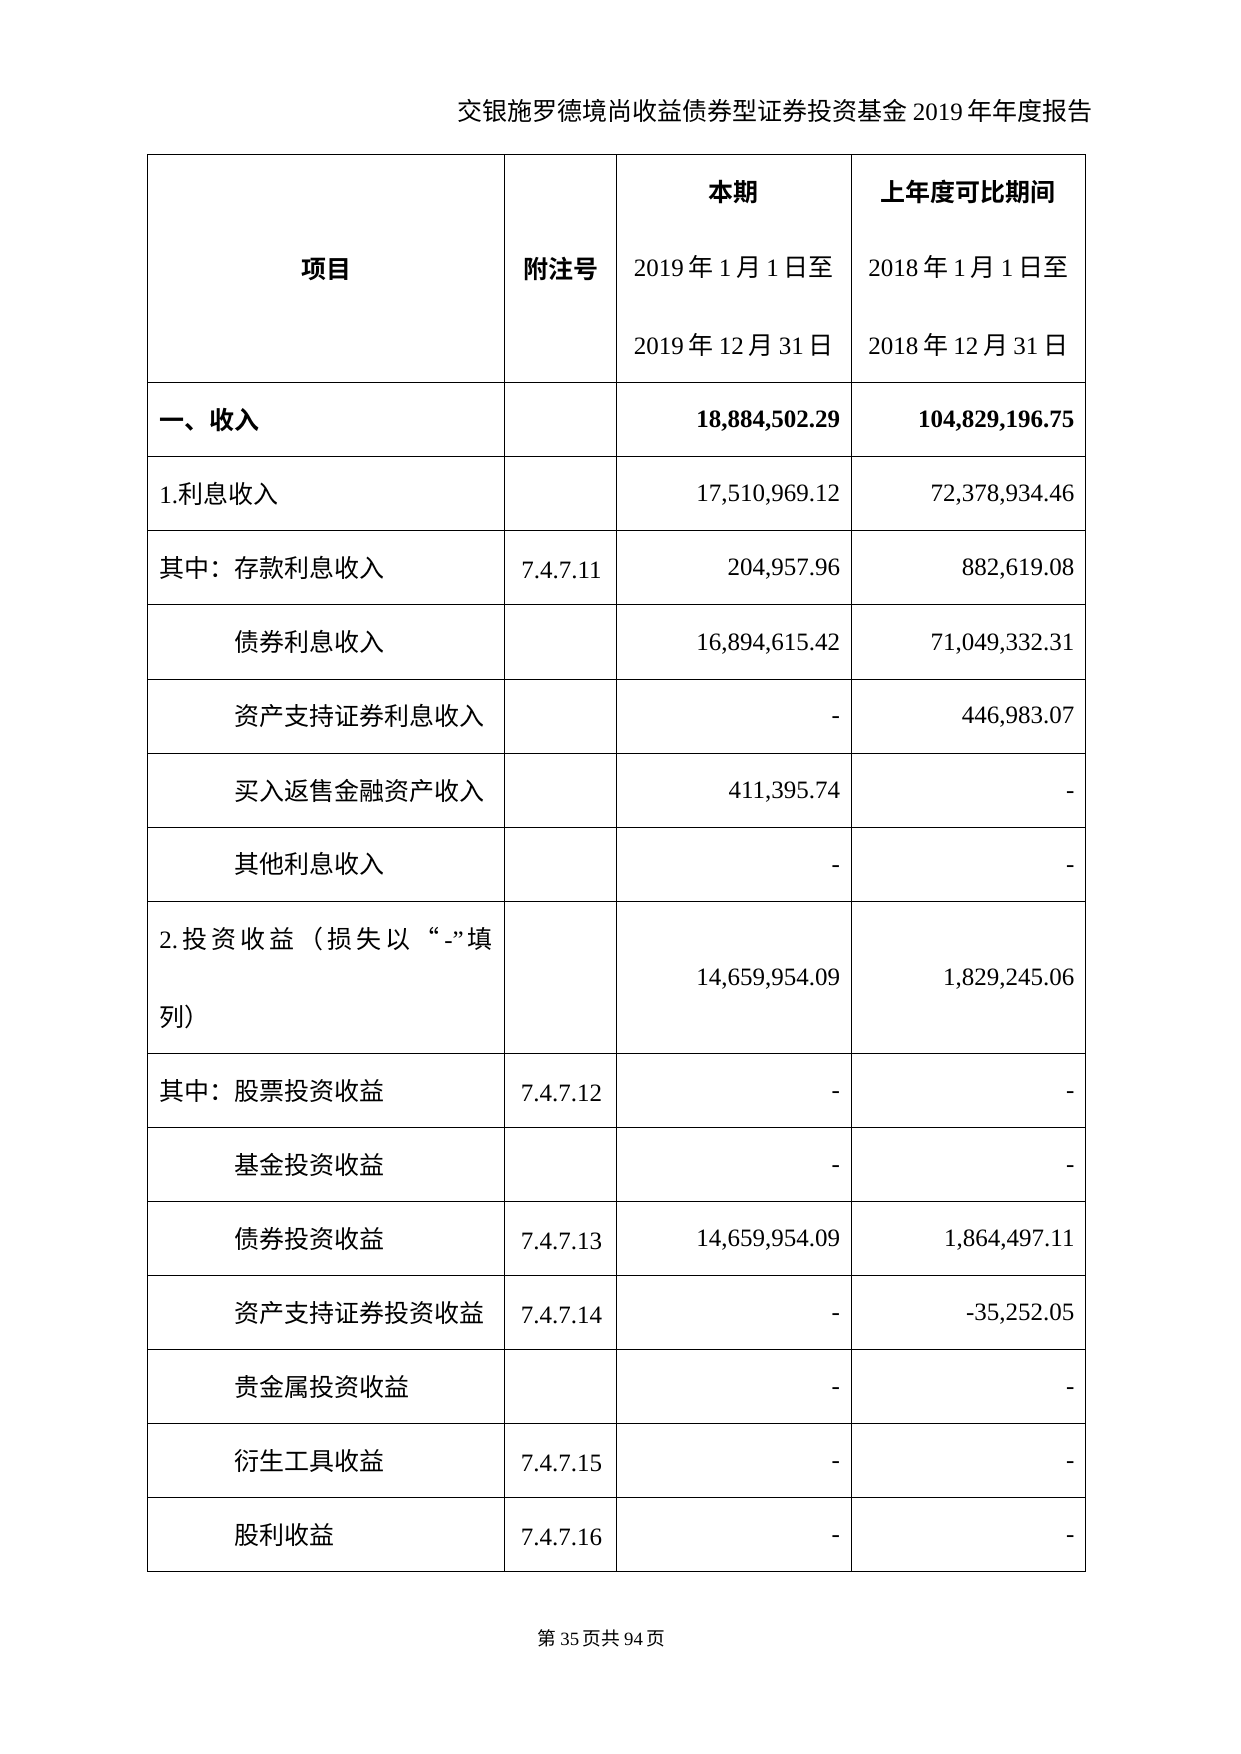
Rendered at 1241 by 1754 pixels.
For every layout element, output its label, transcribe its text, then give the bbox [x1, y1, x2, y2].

table_cell - [852, 1128, 1085, 1201]
table_cell - [617, 1054, 851, 1127]
table_cell 16,894,615.42 [617, 605, 851, 678]
table_cell -35,252.05 [852, 1276, 1085, 1349]
table_cell [505, 457, 616, 530]
table_cell [505, 902, 616, 1053]
table_cell [505, 1128, 616, 1201]
table_cell 其中：存款利息收入 [148, 531, 504, 604]
table_cell [505, 1350, 616, 1423]
table_cell - [852, 754, 1085, 827]
table_cell - [852, 1350, 1085, 1423]
table_cell 17,510,969.12 [617, 457, 851, 530]
table_cell 204,957.96 [617, 531, 851, 604]
table_cell 衍生工具收益 [148, 1424, 504, 1497]
table_cell 债券利息收入 [148, 605, 504, 678]
table_cell [505, 680, 616, 752]
table_cell 104,829,196.75 [852, 383, 1085, 456]
table_cell - [617, 828, 851, 901]
table_cell 18,884,502.29 [617, 383, 851, 456]
table_cell 7.4.7.13 [505, 1202, 616, 1275]
table_cell - [852, 1054, 1085, 1127]
table_cell 1.利息收入 [148, 457, 504, 530]
table_cell [505, 383, 616, 456]
table_cell 14,659,954.09 [617, 902, 851, 1053]
table_cell [505, 828, 616, 901]
table_cell 1,864,497.11 [852, 1202, 1085, 1275]
table_cell 7.4.7.11 [505, 531, 616, 604]
table_cell - [617, 1424, 851, 1497]
table_header 附注号 [505, 155, 616, 382]
table_header 项目 [148, 155, 504, 382]
table_cell 其中：股票投资收益 [148, 1054, 504, 1127]
table_cell 1,829,245.06 [852, 902, 1085, 1053]
table_cell 882,619.08 [852, 531, 1085, 604]
table_cell - [617, 1498, 851, 1571]
table_cell - [852, 1424, 1085, 1497]
table_cell 股利收益 [148, 1498, 504, 1571]
table_cell - [617, 1350, 851, 1423]
table_cell 2.投资收益（损失以“-”填列） [148, 902, 504, 1053]
table_cell 72,378,934.46 [852, 457, 1085, 530]
table_header 本期 2019年1月1日至2019年12月31日 [617, 155, 851, 382]
table_cell 7.4.7.14 [505, 1276, 616, 1349]
table_cell 债券投资收益 [148, 1202, 504, 1275]
table_cell - [852, 828, 1085, 901]
table_cell [505, 605, 616, 678]
table_cell 一、收入 [148, 383, 504, 456]
table_header 上年度可比期间 2018年1月1日至2018年12月31日 [852, 155, 1085, 382]
table_cell 基金投资收益 [148, 1128, 504, 1201]
table_cell 贵金属投资收益 [148, 1350, 504, 1423]
table_cell - [617, 1276, 851, 1349]
table_cell 7.4.7.16 [505, 1498, 616, 1571]
table_cell [505, 754, 616, 827]
table_cell 7.4.7.15 [505, 1424, 616, 1497]
table_cell 7.4.7.12 [505, 1054, 616, 1127]
table_cell - [852, 1498, 1085, 1571]
table_cell 71,049,332.31 [852, 605, 1085, 678]
table_cell - [617, 1128, 851, 1201]
table_cell 资产支持证券利息收入 [148, 680, 504, 752]
table_cell 14,659,954.09 [617, 1202, 851, 1275]
table_cell 买入返售金融资产收入 [148, 754, 504, 827]
table_cell 446,983.07 [852, 680, 1085, 752]
table_cell 411,395.74 [617, 754, 851, 827]
table_cell - [617, 680, 851, 752]
table_cell 资产支持证券投资收益 [148, 1276, 504, 1349]
table_cell 其他利息收入 [148, 828, 504, 901]
